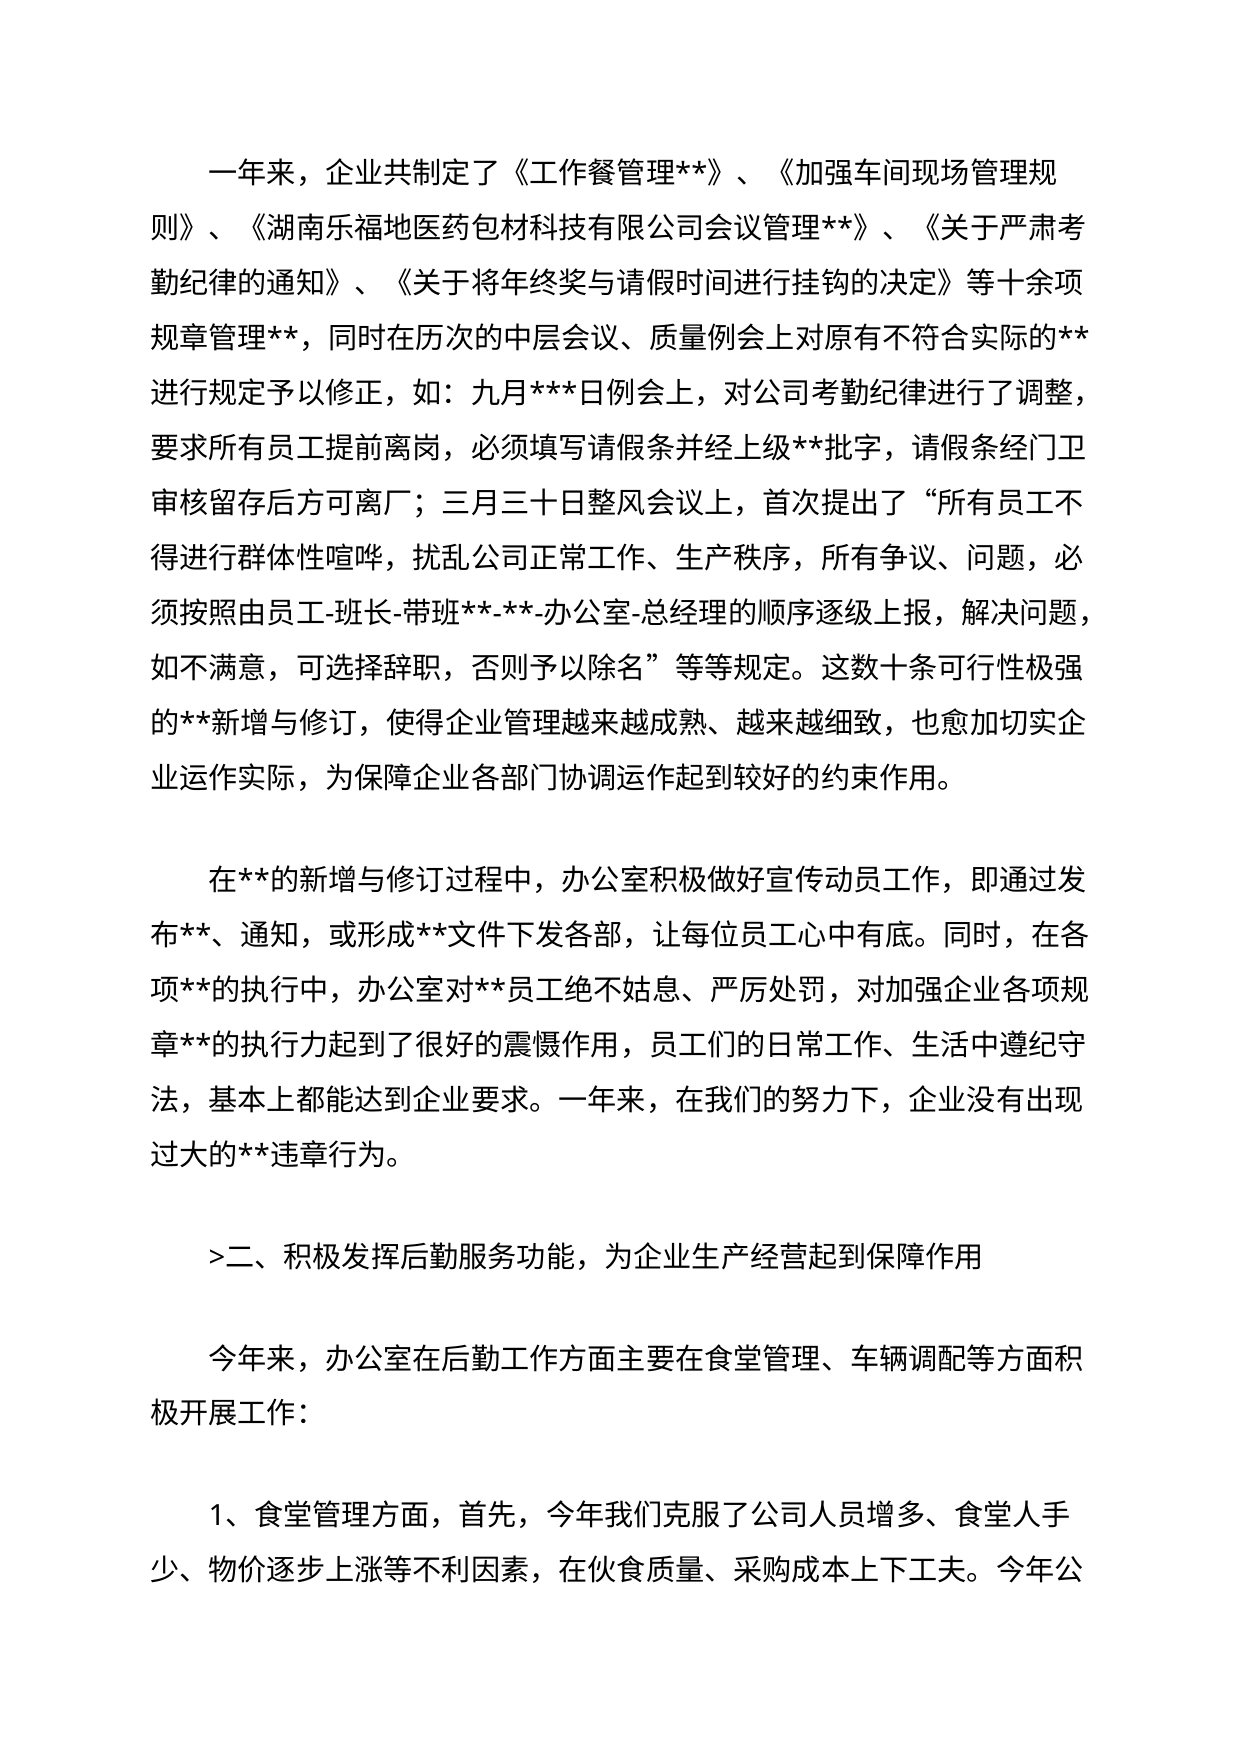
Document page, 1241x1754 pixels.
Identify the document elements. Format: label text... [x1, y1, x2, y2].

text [150, 1492, 1090, 1589]
text 一年来，企业共制定了《工作餐管理**》、《加强车间现场管理规则》、《湖南乐福地医药包材科技有限公司会议管理**》、《关于严肃考勤纪律的通知》、《关于将年终奖与请假时间进行挂钩的决定》等十余项规章管理**，同时在历次的中层会议、质量例会上对原有不符合实际的**进行规定予以修正，如：九月***日例会上，对公司考勤纪律进行了调整，要求所有员工提前离岗，必须填写请假条并经上级**批字，请假条经门卫审核留存后方可离厂；三月三十日整风会议上，首次提出了“所有员工不得进行群体性喧哗，扰乱公司正常工作、生产秩序，所有争议、问题，必须按照由员工-班长-带班**-**-办公室-总经理的顺序逐级上报，解决问题，如不满意，可选择辞职，否则予以除名”等等规定。这数十条可行性极强的**新增与修订，使得企业管理越来越成熟、越来越细致，也愈加切实企业运作实际，为保障企业各部门协调运作起到较好的约束作用。 [150, 150, 1090, 797]
text 今年来，办公室在后勤工作方面主要在食堂管理、车辆调配等方面积极开展工作： [150, 1335, 1090, 1432]
text >二、积极发挥后勤服务功能，为企业生产经营起到保障作用 [150, 1233, 1090, 1276]
text 在**的新增与修订过程中，办公室积极做好宣传动员工作，即通过发布**、通知，或形成**文件下发各部，让每位员工心中有底。同时，在各项**的执行中，办公室对**员工绝不姑息、严厉处罚，对加强企业各项规章**的执行力起到了很好的震慑作用，员工们的日常工作、生活中遵纪守法，基本上都能达到企业要求。一年来，在我们的努力下，企业没有出现过大的**违章行为。 [150, 856, 1090, 1174]
